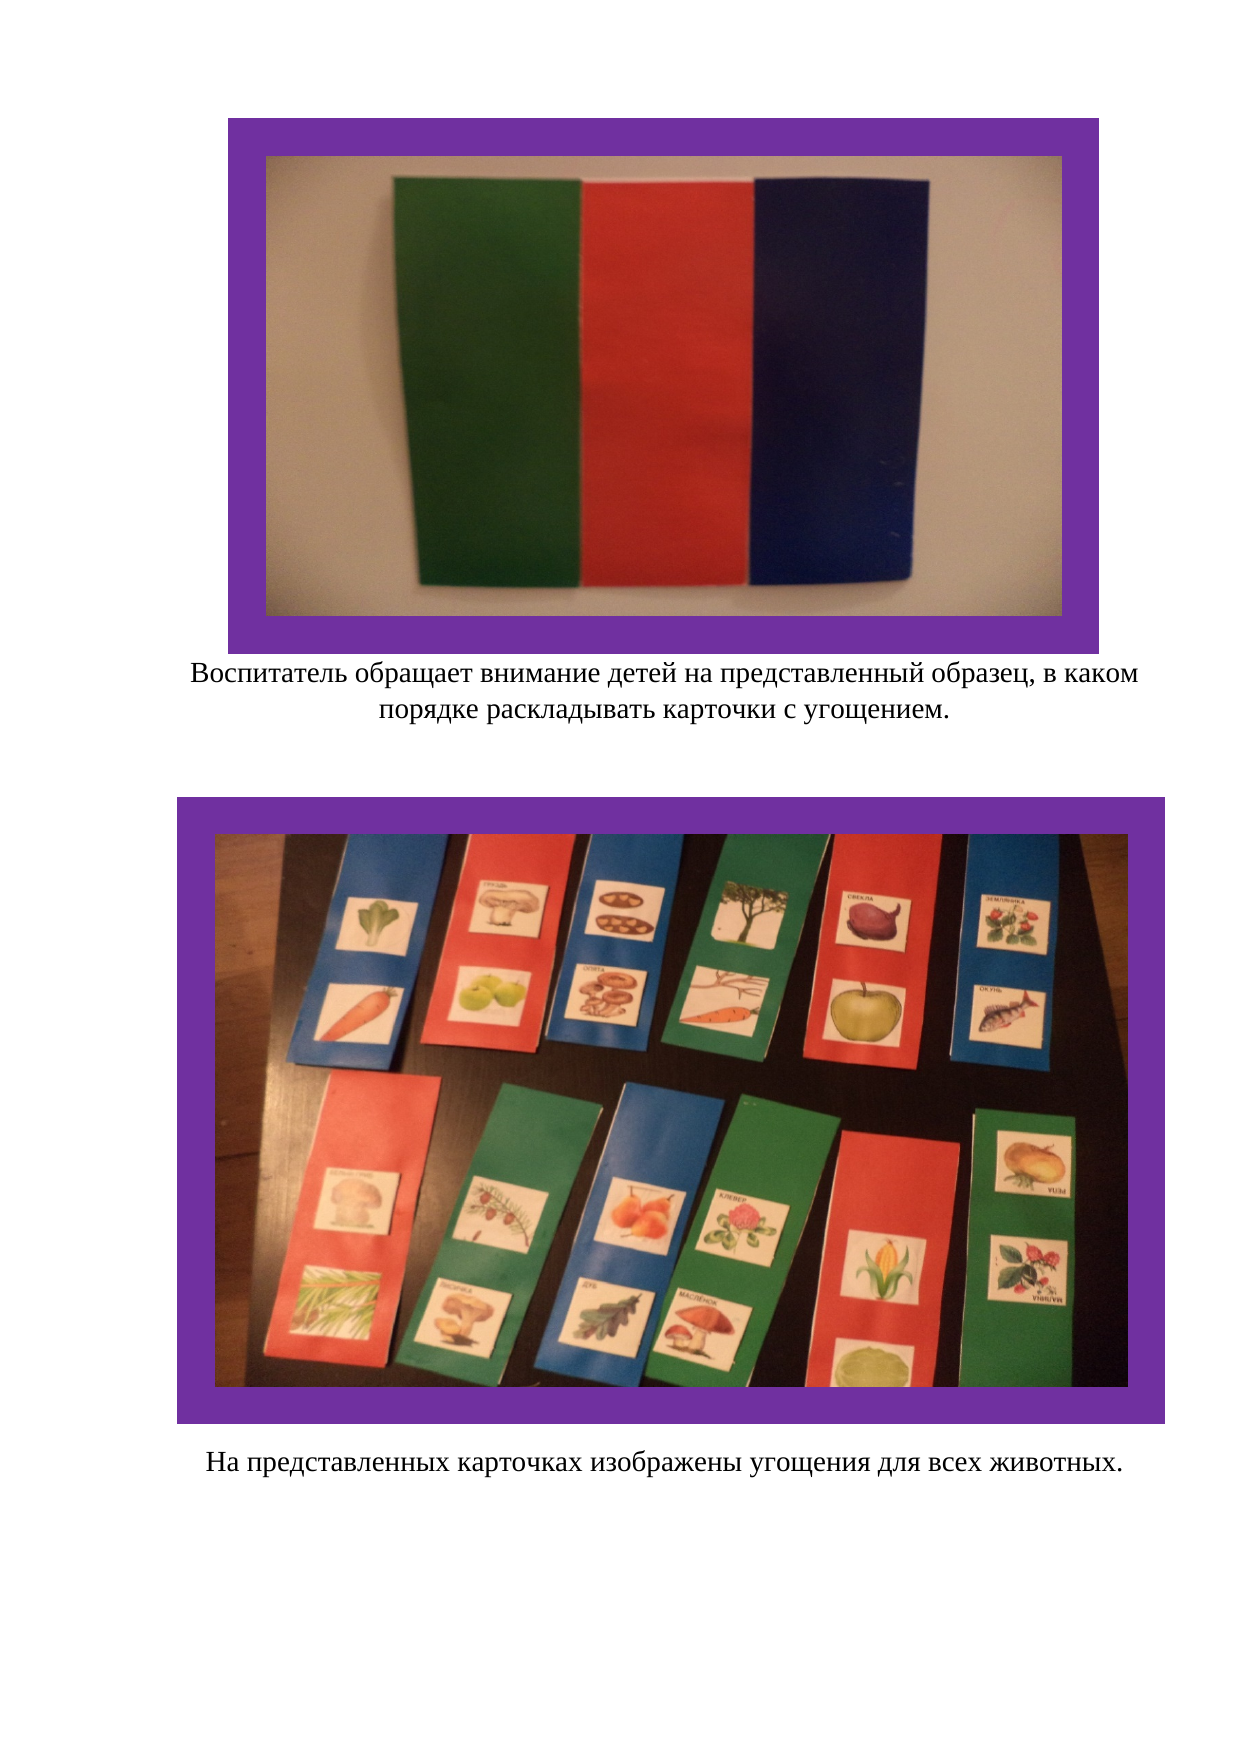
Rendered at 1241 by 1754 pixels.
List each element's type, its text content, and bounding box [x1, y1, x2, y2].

picture [215, 834, 1128, 1387]
text На представленных карточках изображены угощения для всех животных. [177, 1444, 1152, 1478]
picture [266, 156, 1062, 616]
